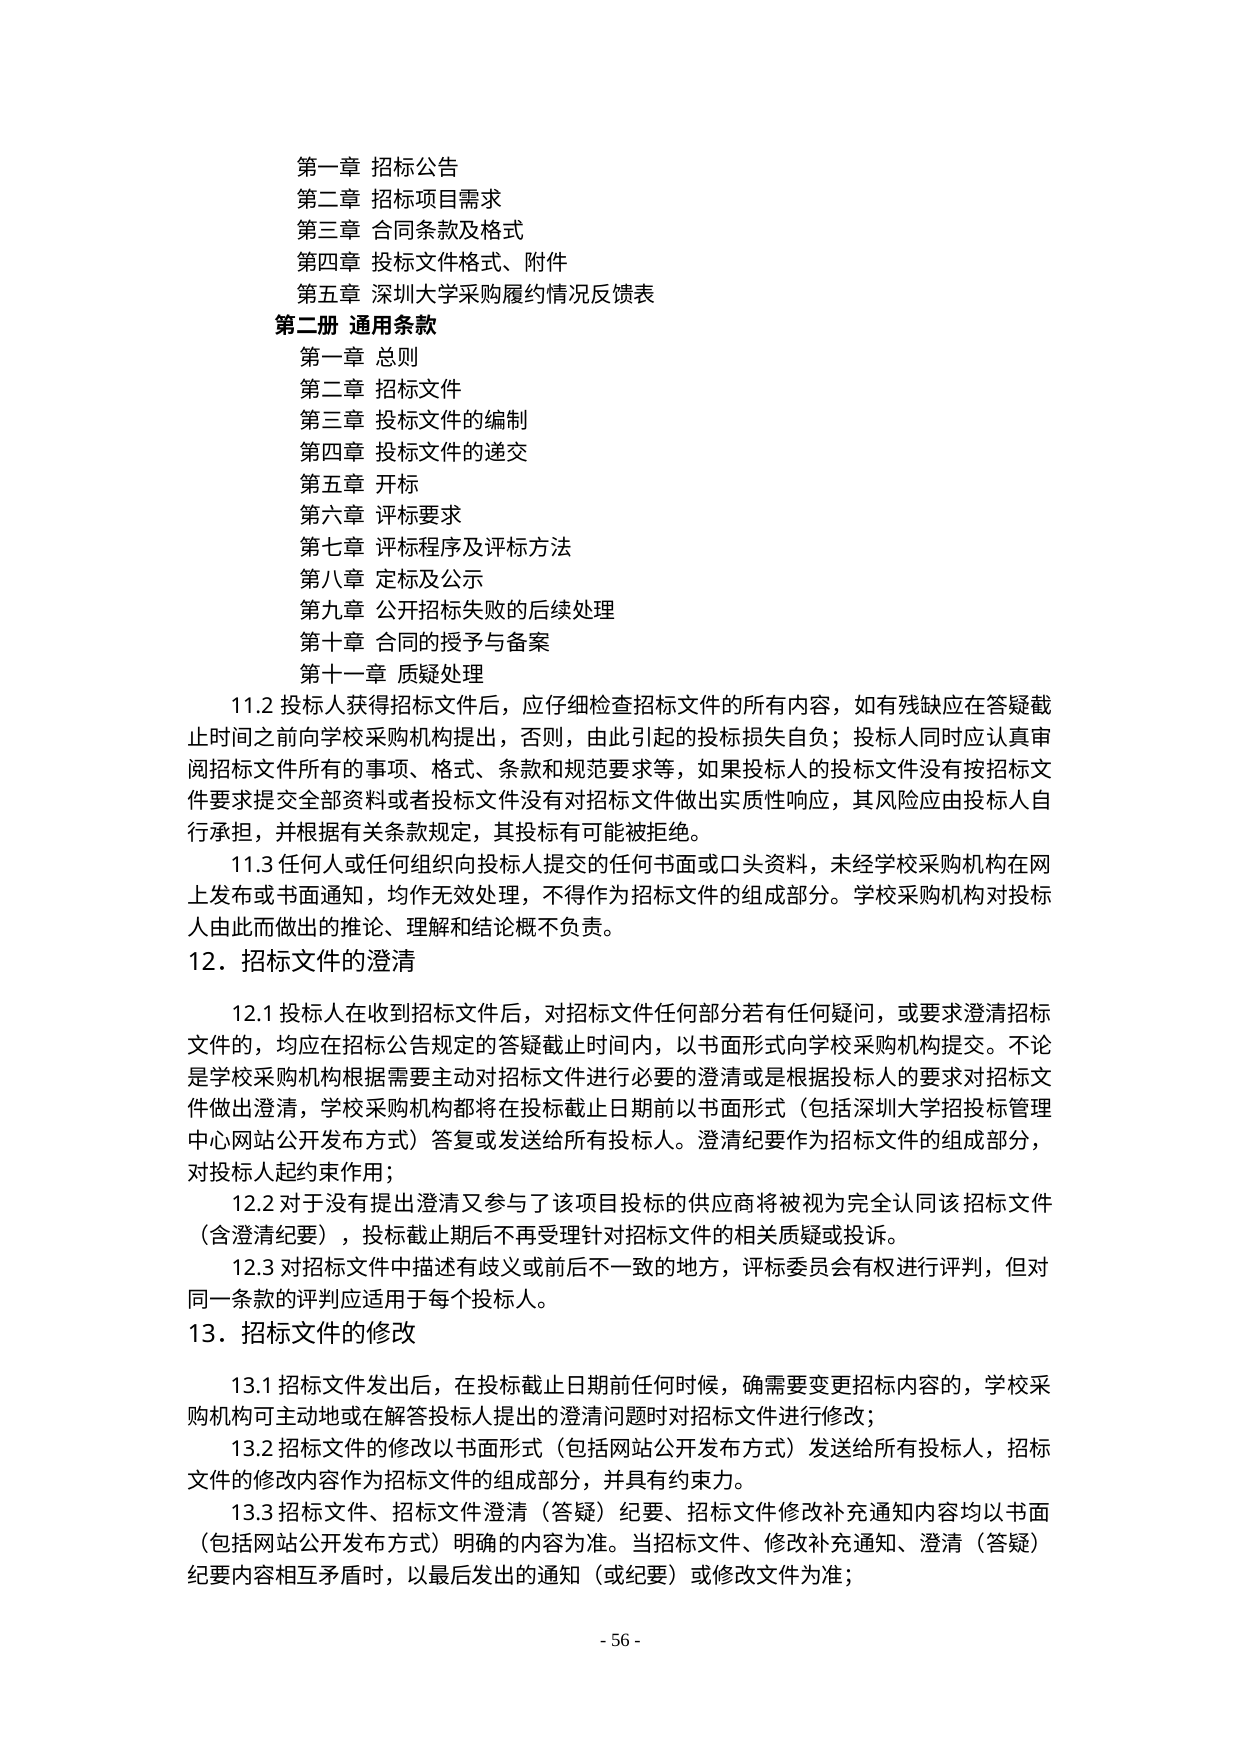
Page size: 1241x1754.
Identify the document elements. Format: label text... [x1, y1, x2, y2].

text 11.2 投标人获得招标文件后，应仔细检查招标文件的所有内容，如有残缺应在答疑截止时间之前向学校采购机构提出，否则，由此引起的投标损失自负；投标人同时应认真审阅招标文件所有的事项、格式、条款和规范要求等，如果投标人的投标文件没有按招标文件要求提交全部资料或者投标文件没有对招标文件做出实质性响应，其风险应由投标人自行承担，并根据有关条款规定，其投标有可能被拒绝。 [187, 688, 1053, 847]
list 第四章 投标文件的递交 [187, 435, 1053, 467]
text 13.2招标文件的修改以书面形式（包括网站公开发布方式）发送给所有投标人，招标文件的修改内容作为招标文件的组成部分，并具有约束力。 [187, 1431, 1053, 1494]
list 第七章 评标程序及评标方法 [187, 530, 1053, 562]
list 第九章 公开招标失败的后续处理 [187, 593, 1053, 625]
text 第二册 通用条款 [231, 308, 1053, 340]
text 13．招标文件的修改 [187, 1313, 1053, 1349]
text 11.3任何人或任何组织向投标人提交的任何书面或口头资料，未经学校采购机构在网上发布或书面通知，均作无效处理，不得作为招标文件的组成部分。学校采购机构对投标人由此而做出的推论、理解和结论概不负责。 [187, 847, 1053, 942]
list 第六章 评标要求 [187, 498, 1053, 530]
list 第八章 定标及公示 [187, 562, 1053, 593]
text 第五章 深圳大学采购履约情况反馈表 [253, 277, 1053, 308]
list 第十章 合同的授予与备案 [187, 625, 1053, 657]
text 第一章 招标公告 [253, 150, 1053, 182]
list 第五章 开标 [187, 467, 1053, 498]
list 第二章 招标文件 [187, 372, 1053, 403]
text 13.1招标文件发出后，在投标截止日期前任何时候，确需要变更招标内容的，学校采购机构可主动地或在解答投标人提出的澄清问题时对招标文件进行修改； [187, 1368, 1053, 1431]
list 第三章 投标文件的编制 [187, 403, 1053, 435]
text 12．招标文件的澄清 [187, 942, 1053, 978]
text 13.3招标文件、招标文件澄清（答疑）纪要、招标文件修改补充通知内容均以书面（包括网站公开发布方式）明确的内容为准。当招标文件、修改补充通知、澄清（答疑）纪要内容相互矛盾时，以最后发出的通知（或纪要）或修改文件为准； [187, 1494, 1053, 1589]
list 第一章 总则 [187, 340, 1053, 372]
text 12.2对于没有提出澄清又参与了该项目投标的供应商将被视为完全认同该招标文件（含澄清纪要），投标截止期后不再受理针对招标文件的相关质疑或投诉。 [187, 1186, 1053, 1250]
text 第三章 合同条款及格式 [253, 213, 1053, 245]
text 12.1投标人在收到招标文件后，对招标文件任何部分若有任何疑问，或要求澄清招标文件的，均应在招标公告规定的答疑截止时间内，以书面形式向学校采购机构提交。不论是学校采购机构根据需要主动对招标文件进行必要的澄清或是根据投标人的要求对招标文件做出澄清，学校采购机构都将在投标截止日期前以书面形式（包括深圳大学招投标管理中心网站公开发布方式）答复或发送给所有投标人。澄清纪要作为招标文件的组成部分，对投标人起约束作用； [187, 996, 1053, 1186]
text 第二章 招标项目需求 [253, 182, 1053, 213]
text 第四章 投标文件格式、附件 [253, 245, 1053, 277]
text 12.3 对招标文件中描述有歧义或前后不一致的地方，评标委员会有权进行评判，但对同一条款的评判应适用于每个投标人。 [187, 1250, 1053, 1313]
list 第十一章 质疑处理 [187, 657, 1053, 688]
